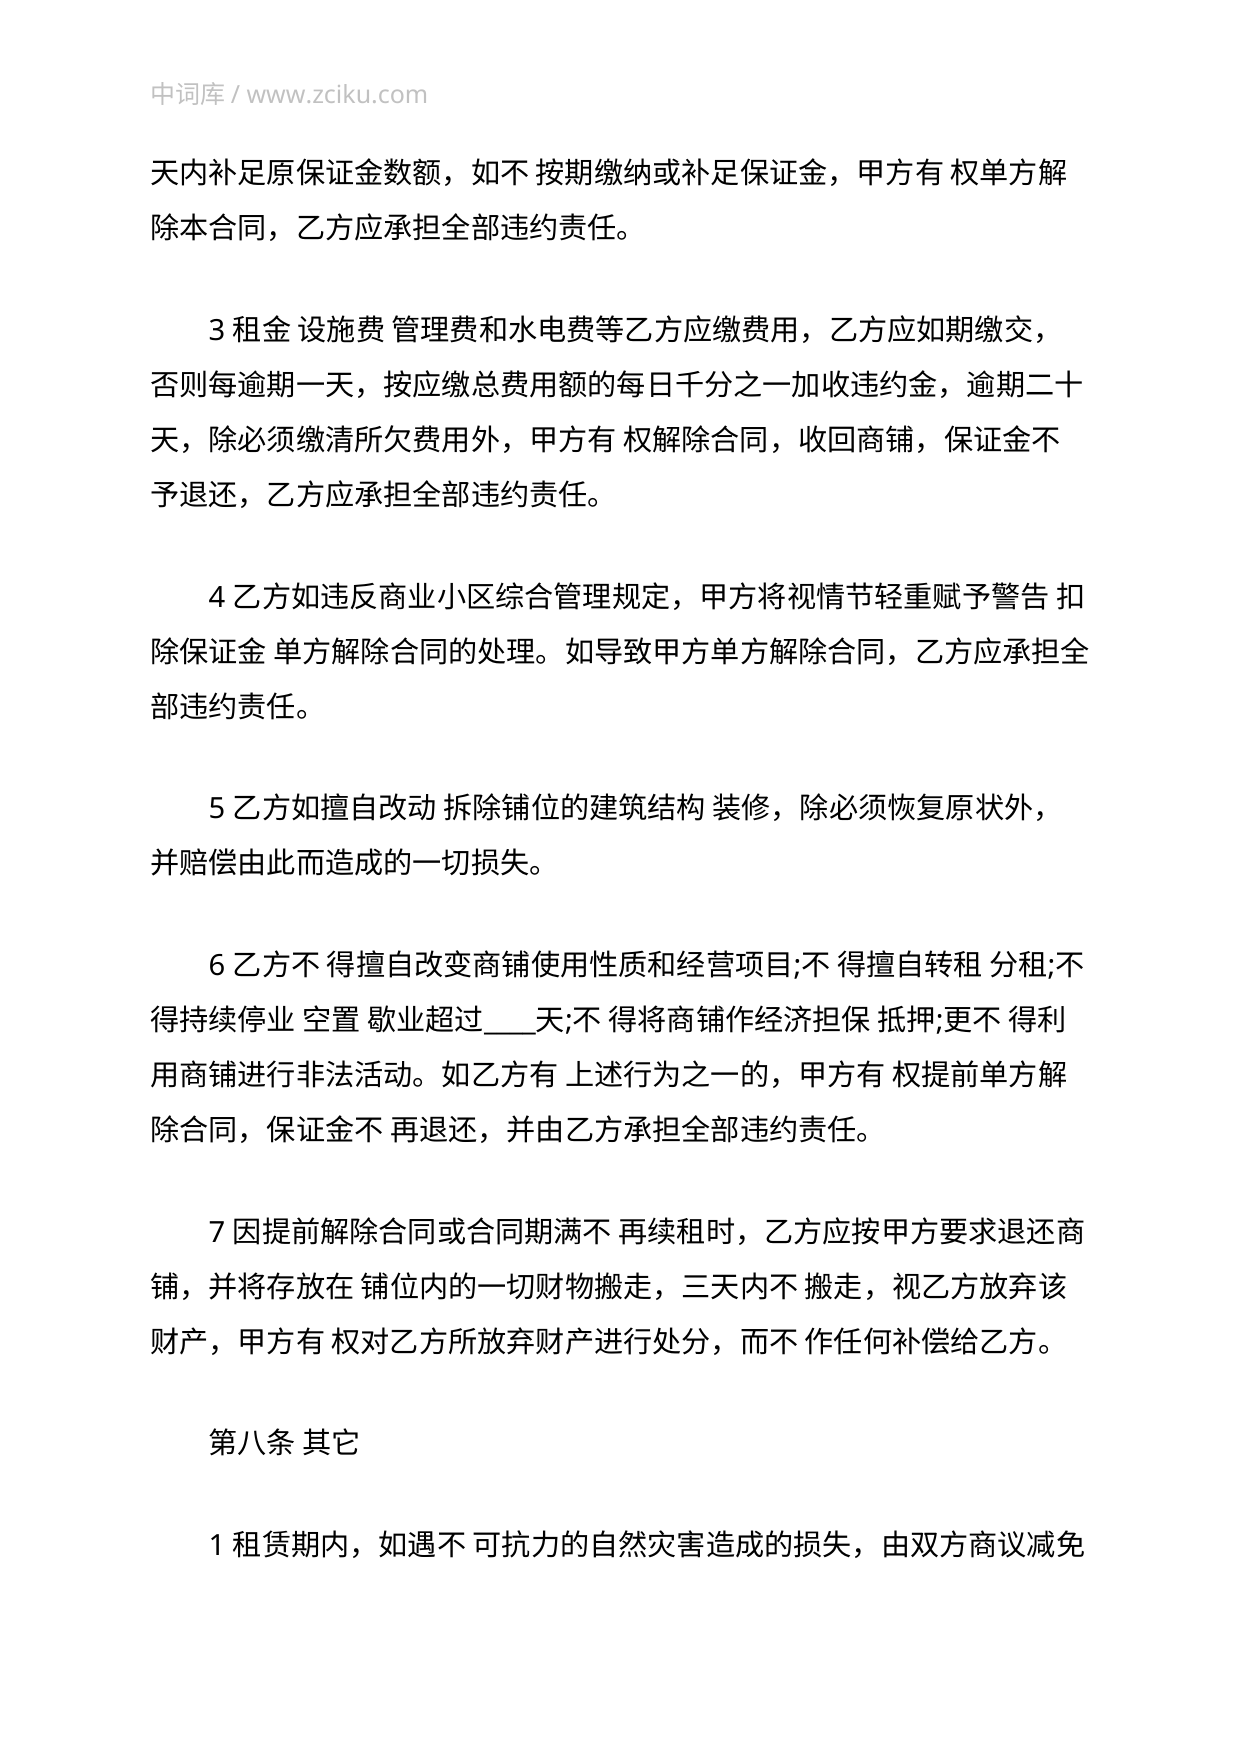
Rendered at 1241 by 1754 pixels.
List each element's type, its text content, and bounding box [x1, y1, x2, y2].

text 第八条 其它 [150, 1420, 1090, 1462]
text 5 乙方如擅自改动 拆除铺位的建筑结构 装修，除必须恢复原状外，并赔偿由此而造成的一切损失。 [150, 785, 1090, 882]
text 6 乙方不 得擅自改变商铺使用性质和经营项目;不 得擅自转租 分租;不 得持续停业 空置 歇业超过____天;不 得将商铺作经济担保 抵押;更不 得利用商铺进行非法活动。如乙方有 上述行为之一的，甲方有 权提前单方解除合同，保证金不 再退还，并由乙方承担全部违约责任。 [150, 942, 1090, 1149]
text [150, 1522, 1090, 1564]
text 4 乙方如违反商业小区综合管理规定，甲方将视情节轻重赋予警告 扣除保证金 单方解除合同的处理。如导致甲方单方解除合同，乙方应承担全部违约责任。 [150, 573, 1090, 725]
text 7 因提前解除合同或合同期满不 再续租时，乙方应按甲方要求退还商铺，并将存放在 铺位内的一切财物搬走，三天内不 搬走，视乙方放弃该财产，甲方有 权对乙方所放弃财产进行处分，而不 作任何补偿给乙方。 [150, 1208, 1090, 1361]
text 3 租金 设施费 管理费和水电费等乙方应缴费用，乙方应如期缴交，否则每逾期一天，按应缴总费用额的每日千分之一加收违约金，逾期二十天，除必须缴清所欠费用外，甲方有 权解除合同，收回商铺，保证金不 予退还，乙方应承担全部违约责任。 [150, 307, 1090, 514]
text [150, 150, 1090, 247]
